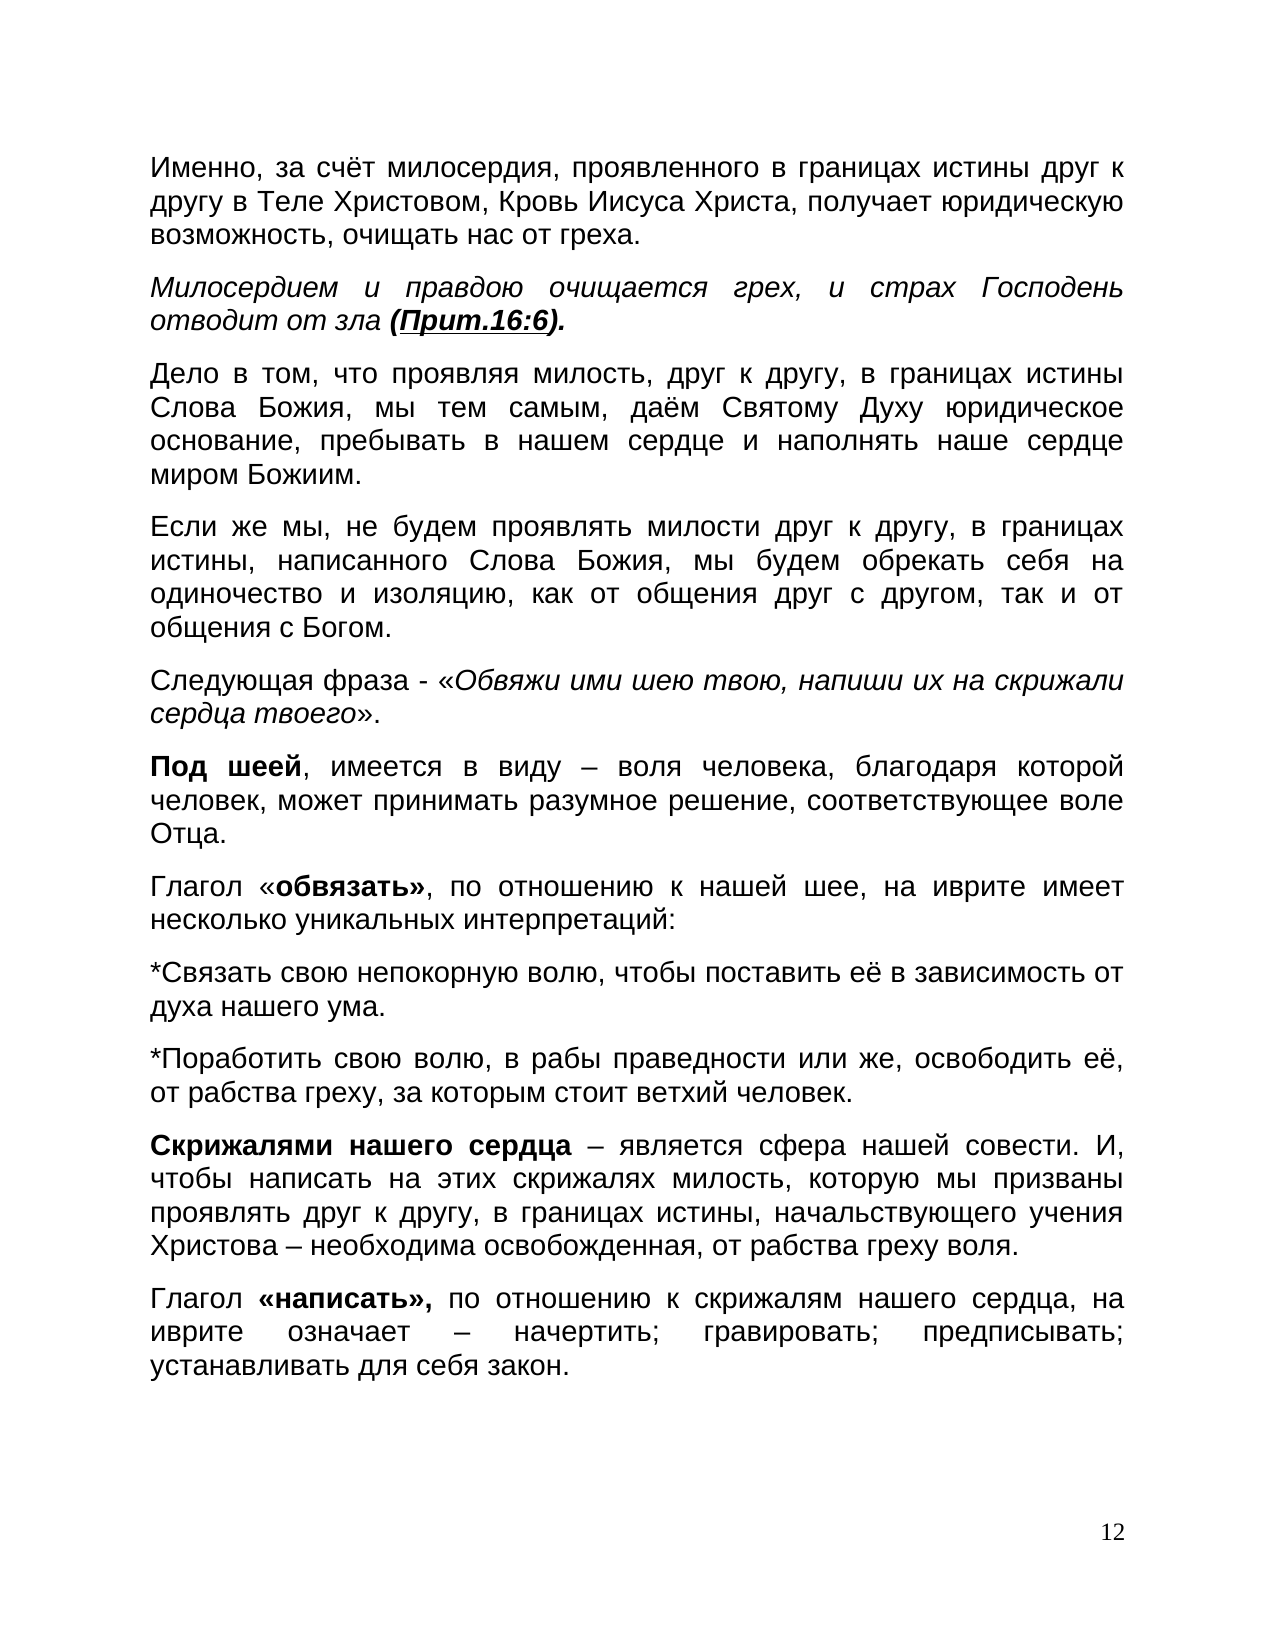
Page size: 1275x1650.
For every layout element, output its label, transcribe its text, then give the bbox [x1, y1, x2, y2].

text *Поработить свою волю, в рабы праведности или же, освободить её, от рабства греху, за которым стоит ветхий человек. [150, 1041, 1125, 1108]
text Скрижалями нашего сердца – является сфера нашей совести. И, чтобы написать на этих скрижалях милость, которую мы призваны проявлять друг к другу, в границах истины, начальствующего учения Христова – необходима освобожденная, от рабства греху воля. [150, 1127, 1125, 1262]
text *Связать свою непокорную волю, чтобы поставить её в зависимость от духа нашего ума. [150, 955, 1125, 1022]
text Глагол «обвязать», по отношению к нашей шее, на иврите имеет несколько уникальных интерпретаций: [150, 869, 1125, 936]
text Милосердием и правдою очищается грех, и страх Господень отводит от зла (Прит.16:6). [150, 270, 1125, 337]
text Под шеей, имеется в виду – воля человека, благодаря которой человек, может принимать разумное решение, соответствующее воле Отца. [150, 749, 1125, 849]
text Именно, за счёт милосердия, проявленного в границах истины друг к другу в Теле Христовом, Кровь Иисуса Христа, получает юридическую возможность, очищать нас от греха. [150, 150, 1125, 251]
text Если же мы, не будем проявлять милости друг к другу, в границах истины, написанного Слова Божия, мы будем обрекать себя на одиночество и изоляцию, как от общения друг с другом, так и от общения с Богом. [150, 509, 1125, 643]
text Глагол «написать», по отношению к скрижалям нашего сердца, на иврите означает – начертить; гравировать; предписывать; устанавливать для себя закон. [150, 1281, 1125, 1381]
text Дело в том, что проявляя милость, друг к другу, в границах истины Слова Божия, мы тем самым, даём Святому Духу юридическое основание, пребывать в нашем сердце и наполнять наше сердце миром Божиим. [150, 356, 1125, 490]
text Следующая фраза - «Обвяжи ими шею твою, напиши их на скрижали сердца твоего». [150, 663, 1125, 730]
